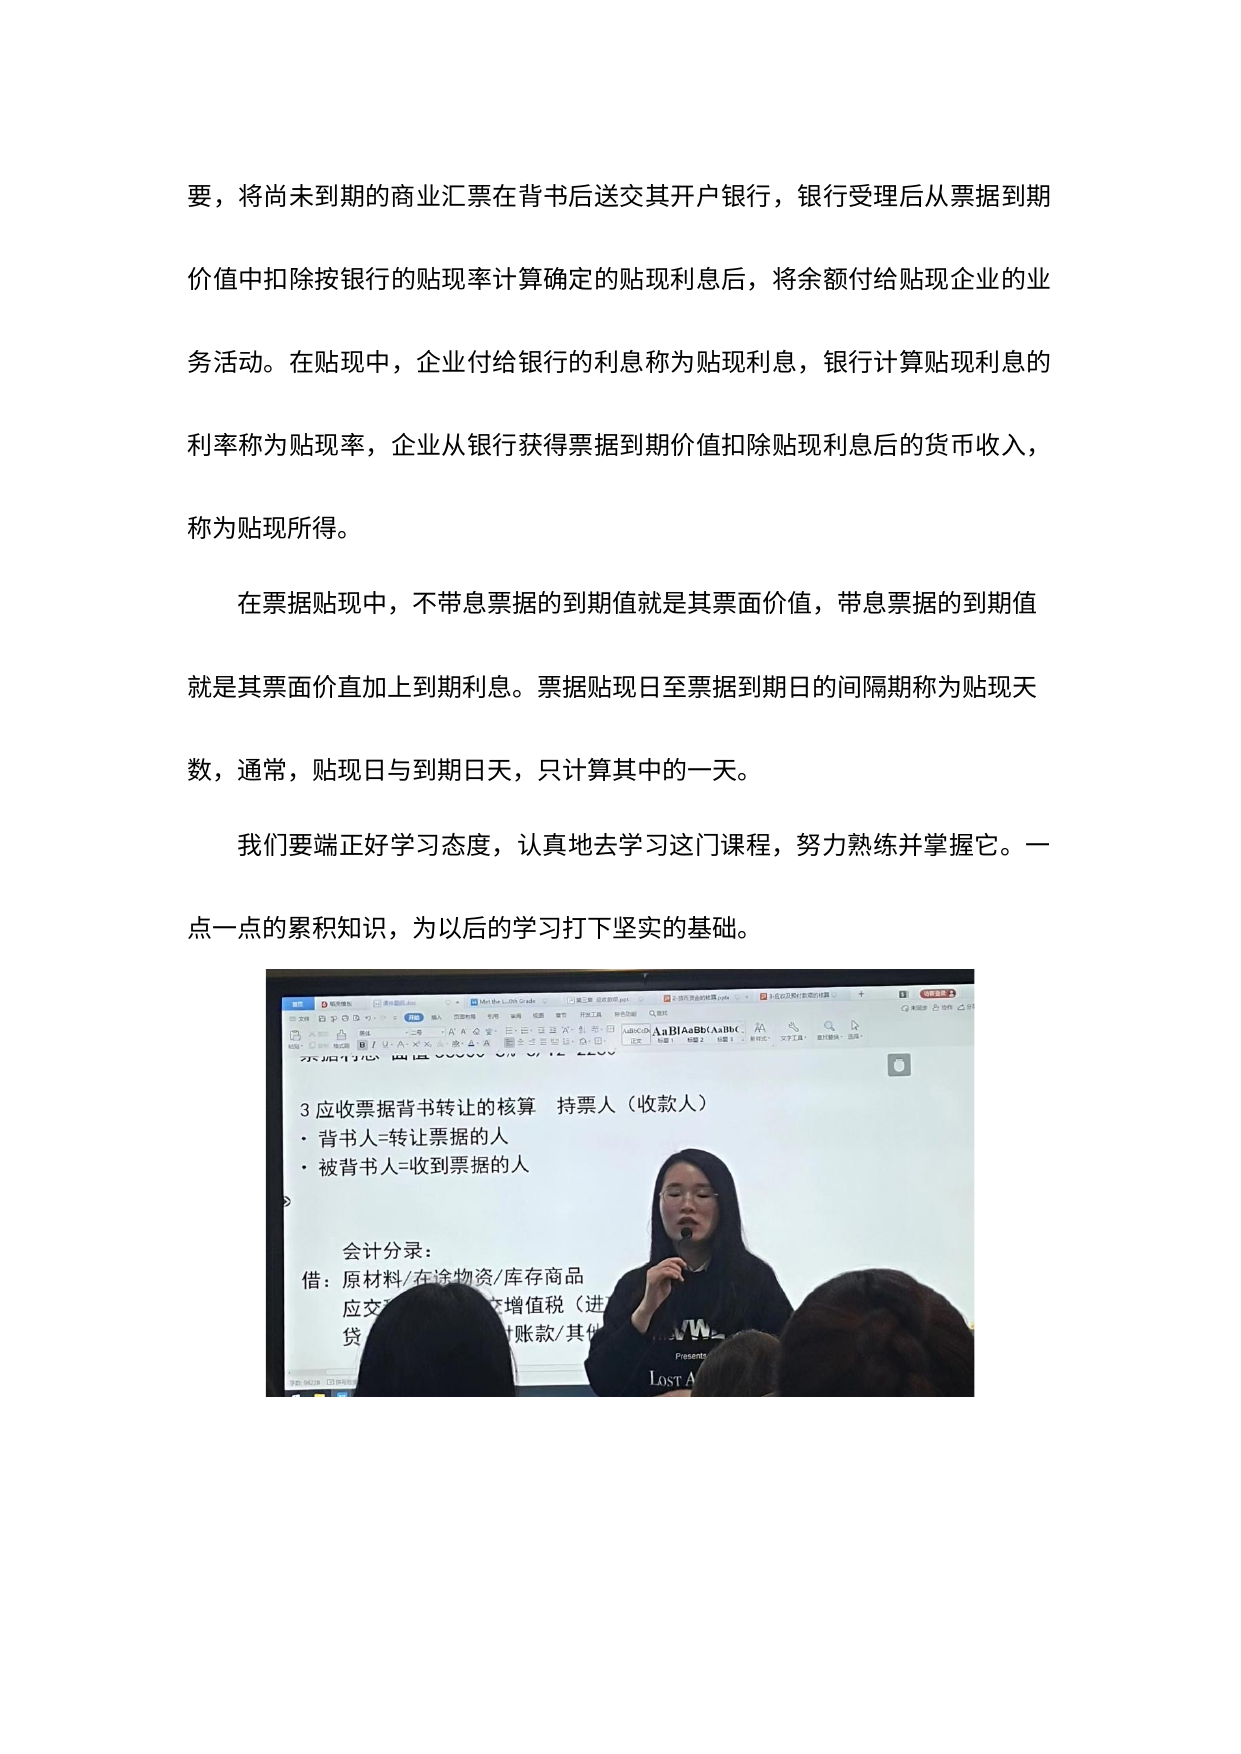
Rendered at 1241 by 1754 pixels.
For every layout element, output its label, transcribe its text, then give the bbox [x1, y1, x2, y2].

text 我们要端正好学习态度，认真地去学习这门课程，努力熟练并掌握它。一点一点的累积知识，为以后的学习打下坚实的基础。 [187, 811, 1053, 959]
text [187, 162, 1053, 559]
picture [265, 969, 975, 1397]
text 在票据贴现中，不带息票据的到期值就是其票面价值，带息票据的到期值就是其票面价直加上到期利息。票据贴现日至票据到期日的间隔期称为贴现天数，通常，贴现日与到期日天，只计算其中的一天。 [187, 569, 1053, 801]
